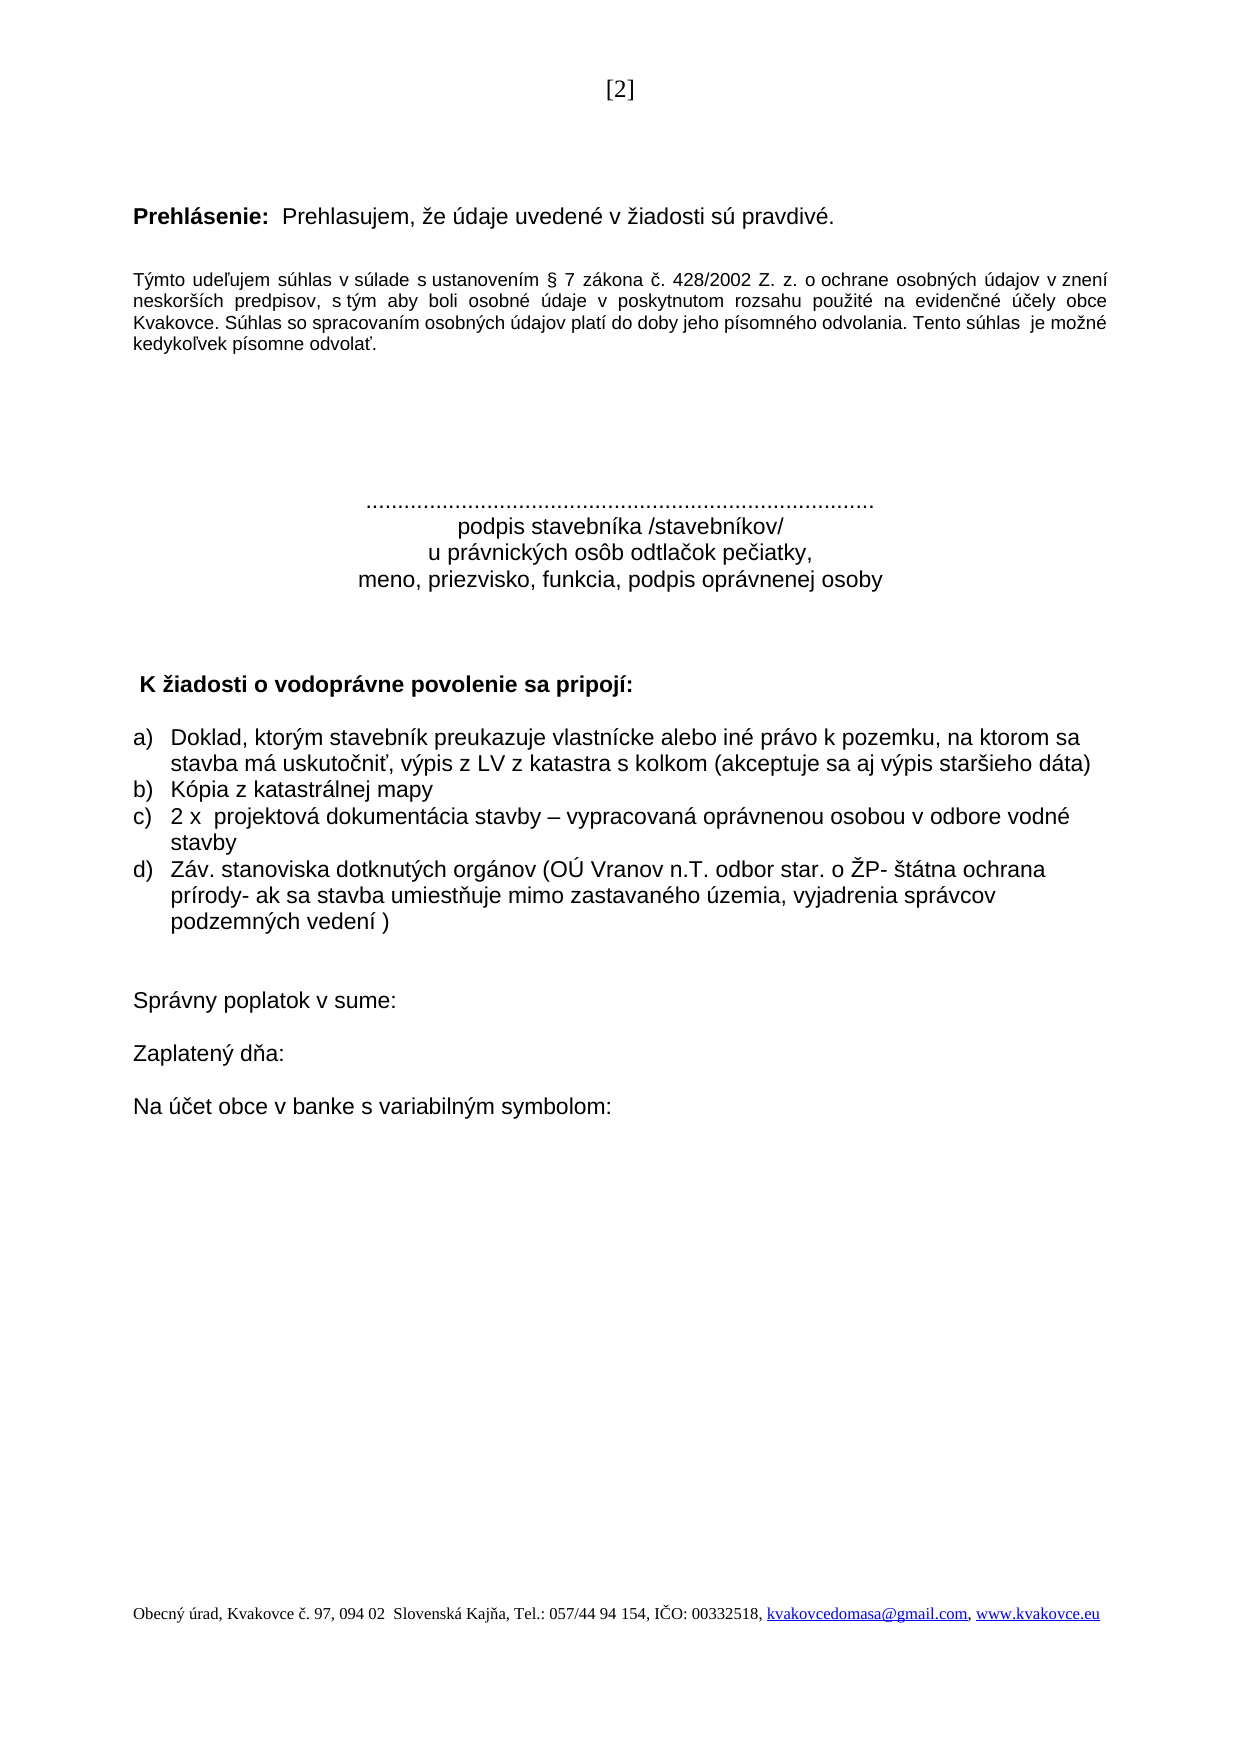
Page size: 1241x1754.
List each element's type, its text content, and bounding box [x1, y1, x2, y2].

text podpis stavebníka /stavebníkov/ [133, 513, 1107, 539]
text K žiadosti o vodoprávne povolenie sa pripojí: [133, 671, 1107, 697]
text ................................................................................ [133, 487, 1107, 513]
list Záv. stanoviska dotknutých orgánov (OÚ Vranov n.T. odbor star. o ŽP- štátna ochrana prírody- ak sa stavba umiestňuje mimo zastavaného územia, vyjadrenia správcov podzemných vedení ) [133, 856, 1107, 934]
text meno, priezvisko, funkcia, podpis oprávnenej osoby [133, 566, 1107, 592]
text u právnických osôb odtlačok pečiatky, [133, 539, 1107, 566]
text Zaplatený dňa: [133, 1040, 1107, 1066]
text Prehlásenie: Prehlasujem, že údaje uvedené v žiadosti sú pravdivé. [133, 203, 1107, 229]
list Kópia z katastrálnej mapy [133, 776, 1107, 803]
text Správny poplatok v sume: [133, 987, 1107, 1014]
list 2 x projektová dokumentácia stavby – vypracovaná oprávnenou osobou v odbore vodné stavby [133, 803, 1107, 856]
text Na účet obce v banke s variabilným symbolom: [133, 1093, 1107, 1119]
text Týmto udeľujem súhlas v súlade s ustanovením § 7 zákona č. 428/2002 Z. z. o ochrane osobných údajov v znení neskorších predpisov, s tým aby boli osobné údaje v poskytnutom rozsahu použité na evidenčné účely obce Kvakovce. Súhlas so spracovaním osobných údajov platí do doby jeho písomného odvolania. Tento súhlas je možné kedykoľvek písomne odvolať. [133, 268, 1107, 355]
list Doklad, ktorým stavebník preukazuje vlastnícke alebo iné právo k pozemku, na ktorom sa stavba má uskutočniť, výpis z LV z katastra s kolkom (akceptuje sa aj výpis staršieho dáta) [133, 724, 1107, 776]
